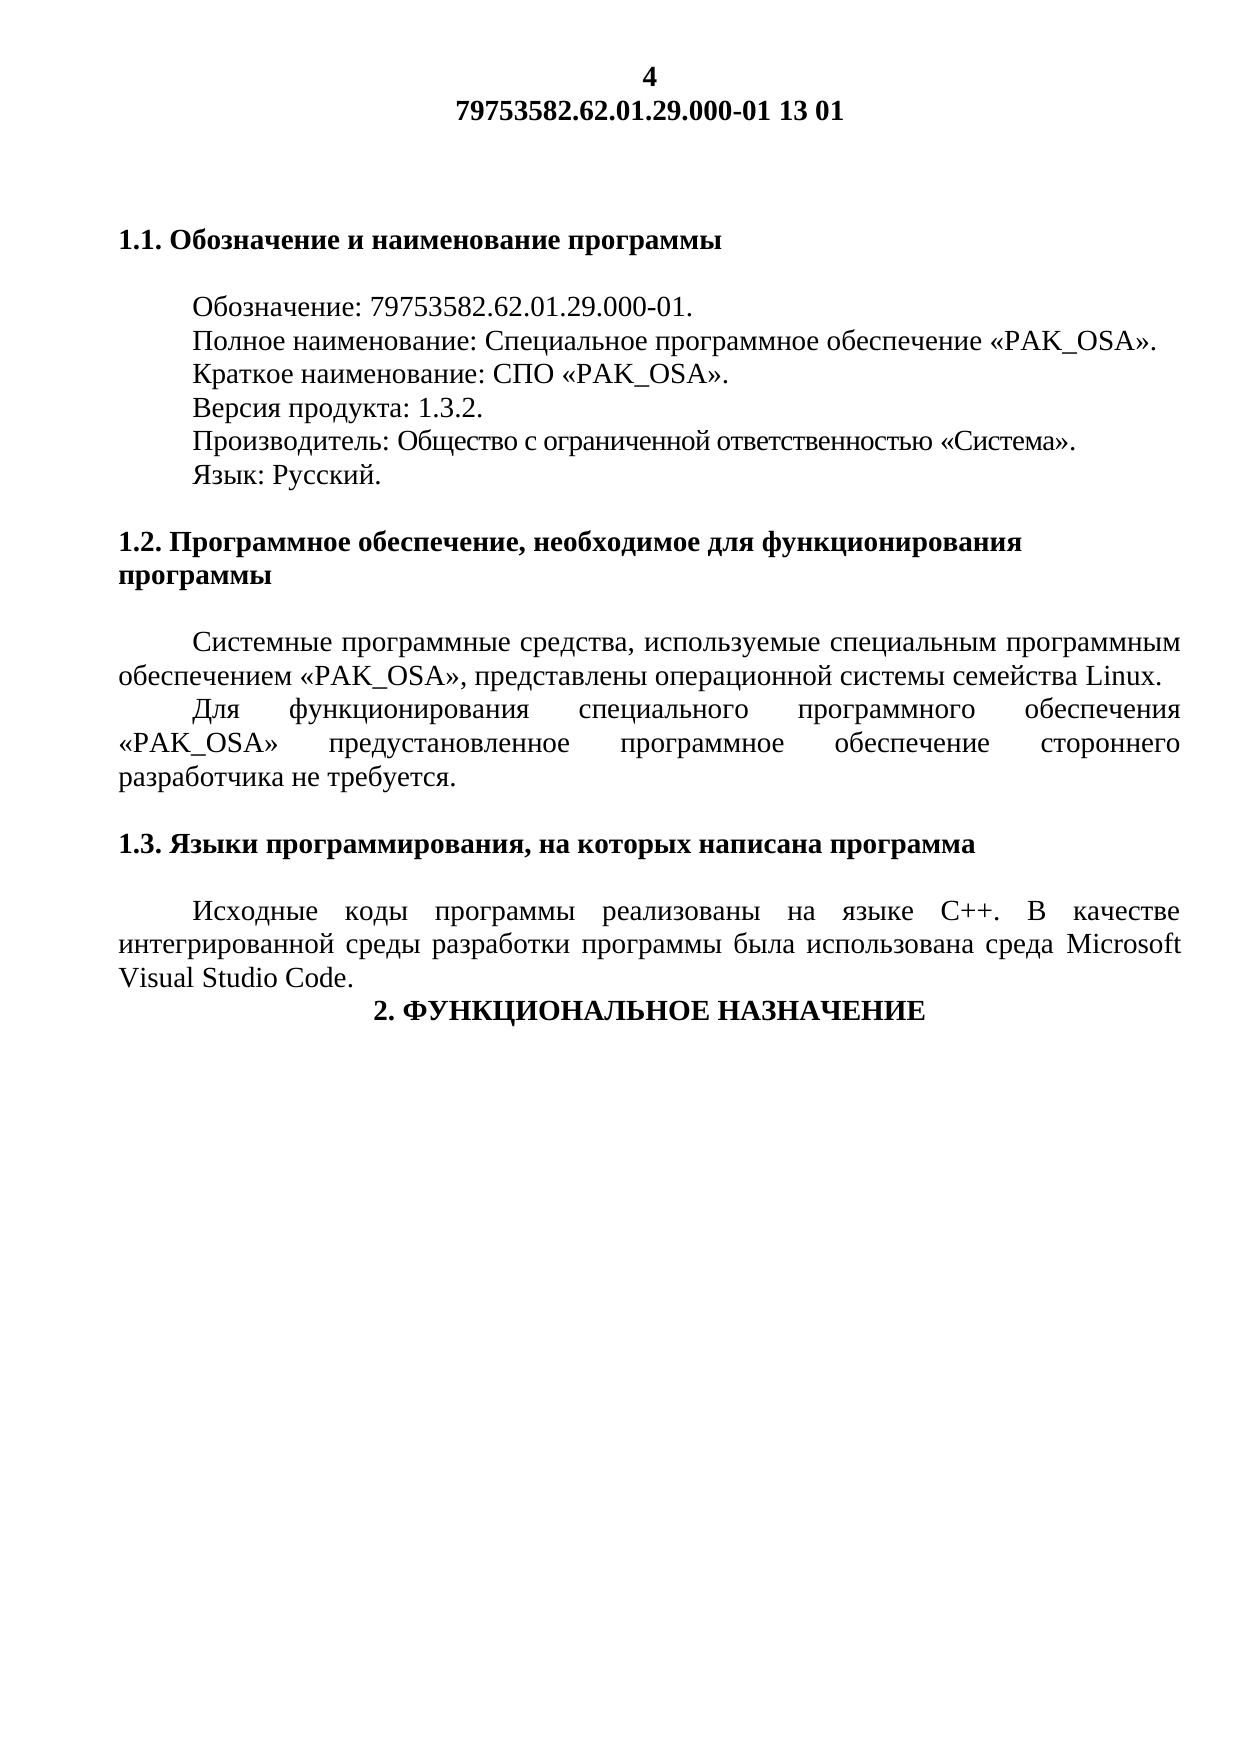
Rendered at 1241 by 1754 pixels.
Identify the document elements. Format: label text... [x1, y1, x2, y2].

text Системные программные средства, используемые специальным программным обеспечением «PAK_OSA», представлены операционной системы семейства Linux. [118, 624, 1181, 692]
subtitle 1.2. Программное обеспечение, необходимое для функционирования программы [118, 524, 1181, 591]
text Язык: Русский. [118, 457, 1181, 490]
text Полное наименование: Специальное программное обеспечение «PAK_OSA». [118, 323, 1181, 356]
subtitle 2. ФУНКЦИОНАЛЬНОЕ НАЗНАЧЕНИЕ [118, 993, 1181, 1027]
text Исходные коды программы реализованы на языке С++. В качестве интегрированной среды разработки программы была использована среда Microsoft Visual Studio Code. [118, 893, 1181, 993]
text Обозначение: 79753582.62.01.29.000-01. [118, 289, 1181, 323]
text Для функционирования специального программного обеспечения «PAK_OSA» предустановленное программное обеспечение стороннего разработчика не требуется. [118, 692, 1181, 792]
subtitle 1.1. Обозначение и наименование программы [118, 222, 1181, 256]
text Производитель: Общество с ограниченной ответственностью «Система». [118, 423, 1181, 457]
text Краткое наименование: СПО «PAK_OSA». [118, 356, 1181, 390]
subtitle 1.3. Языки программирования, на которых написана программа [118, 826, 1181, 859]
text Версия продукта: 1.3.2. [118, 390, 1181, 423]
